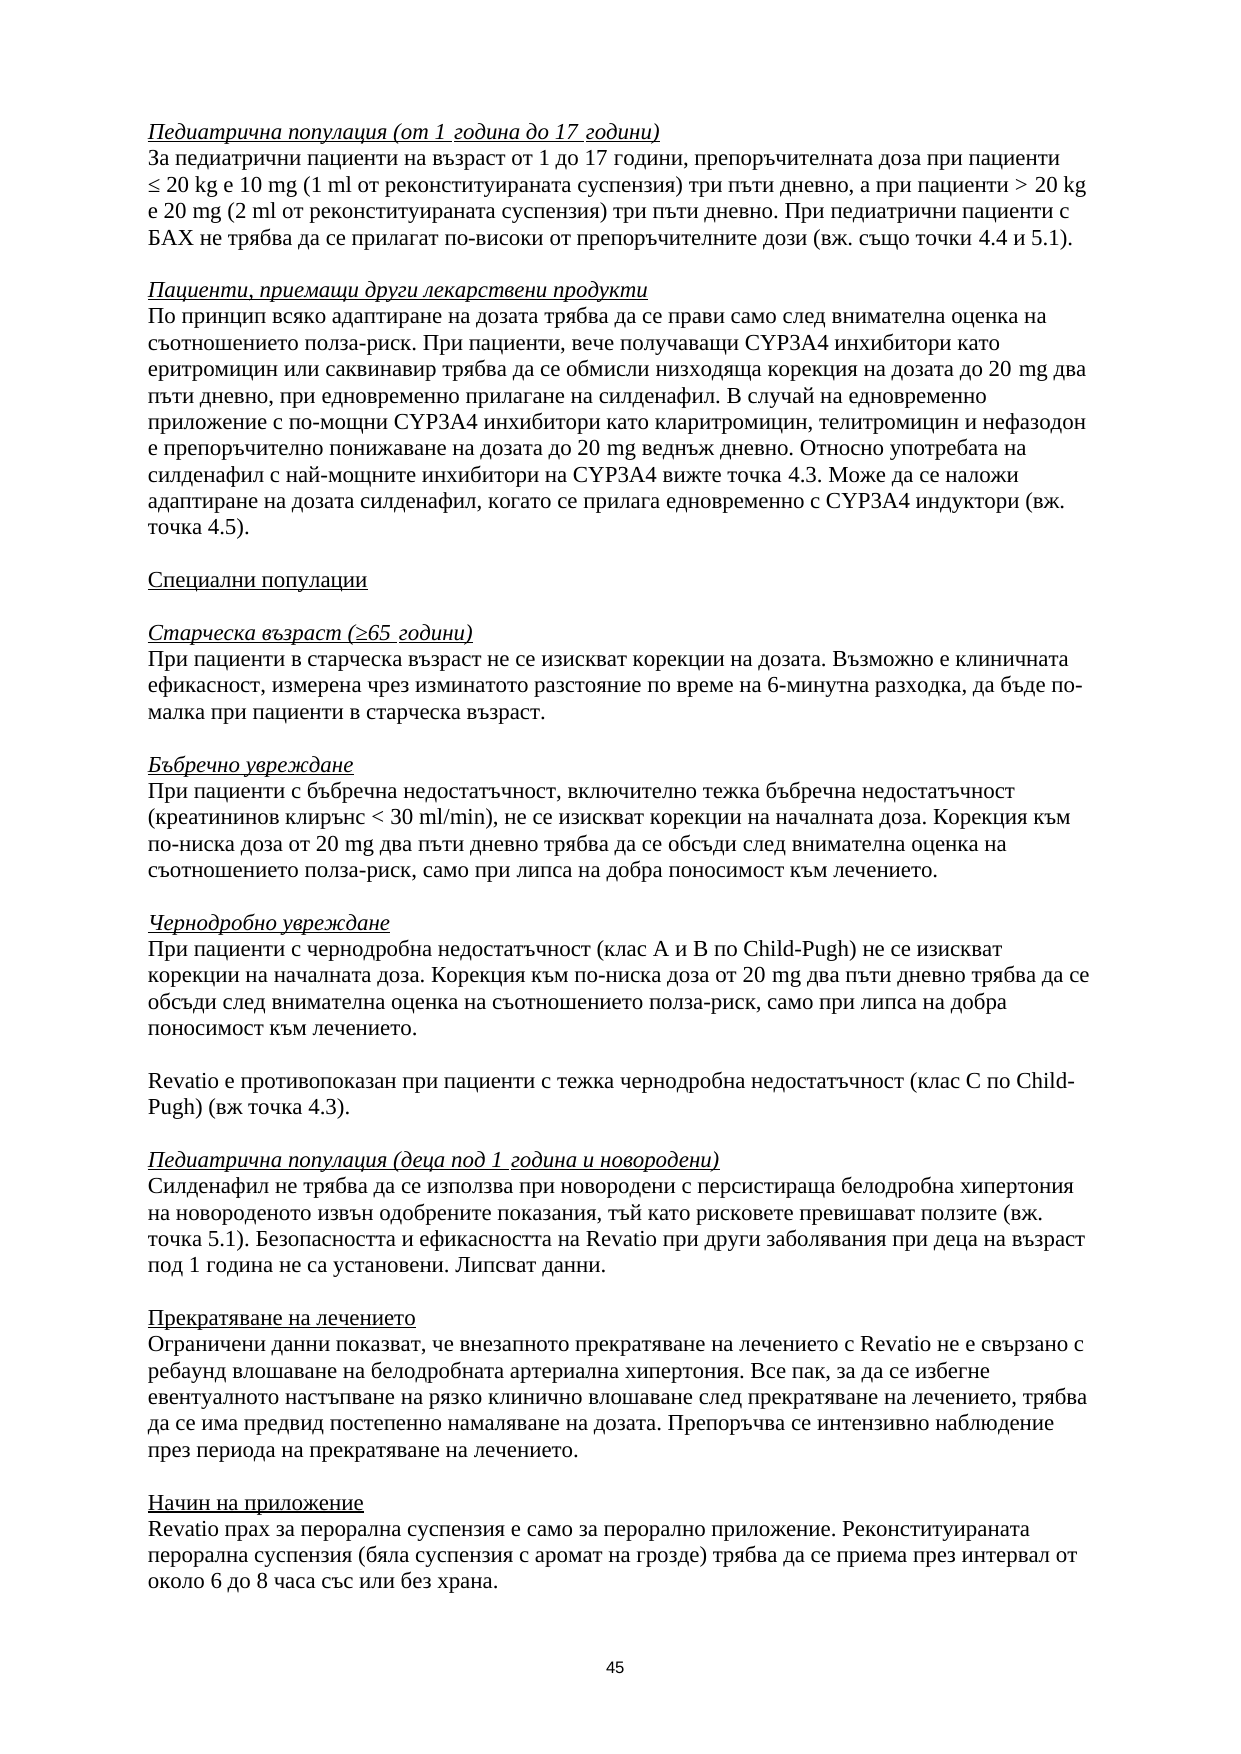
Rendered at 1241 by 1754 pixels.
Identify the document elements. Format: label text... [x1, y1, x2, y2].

text Revatio прах за перорална суспензия е само за перорално приложение. Реконституираната перорална суспензия (бяла суспензия с аромат на грозде) трябва да се приема през интервал от около 6 до 8 часа със или без храна. [148, 1515, 1093, 1594]
text Педиатрична популация (деца под 1 година и новородени) [148, 1146, 1093, 1172]
text Прекратяване на лечението [148, 1304, 1093, 1330]
text Ограничени данни показват, че внезапното прекратяване на лечението с Revatio не е свързано с ребаунд влошаване на белодробната артериална хипертония. Все пак, за да се избегне евентуалното настъпване на рязко клинично влошаване след прекратяване на лечението, трябва да се има предвид постепенно намаляване на дозата. Препоръчва се интензивно наблюдение през периода на прекратяване на лечението. [148, 1330, 1093, 1462]
text Педиатрична популация (от 1 година до 17 години) [148, 118, 1093, 144]
text Чернодробно увреждане [148, 909, 1093, 935]
text При пациенти с чернодробна недостатъчност (клас А и В по Child-Pugh) не се изискват корекции на началната доза. Корекция към по-ниска доза от 20 mg два пъти дневно трябва да се обсъди след внимателна оценка на съотношението полза-риск, само при липса на добра поносимост към лечението. [148, 935, 1093, 1041]
text При пациенти в старческа възраст не се изискват корекции на дозата. Възможно е клиничната ефикасност, измерена чрез изминатото разстояние по време на 6-минутна разходка, да бъде по-малка при пациенти в старческа възраст. [148, 645, 1093, 724]
text Специални популации [148, 566, 1093, 592]
text Пациенти, приемащи други лекарствени продукти [148, 276, 1093, 303]
text При пациенти с бъбречна недостатъчност, включително тежка бъбречна недостатъчност (креатининов клирънс < 30 ml/min), не се изискват корекции на началната доза. Корекция към по-ниска доза от 20 mg два пъти дневно трябва да се обсъди след внимателна оценка на съотношението полза-риск, само при липса на добра поносимост към лечението. [148, 777, 1093, 882]
text Бъбречно увреждане [148, 751, 1093, 777]
text Начин на приложение [148, 1488, 1093, 1515]
text Старческа възраст (≥65 години) [148, 619, 1093, 645]
text Силденафил не трябва да се използва при новородени с персистираща белодробна хипертония на новороденото извън одобрените показания, тъй като рисковете превишават ползите (вж. точка 5.1). Безопасността и ефикасността на Revatio при други заболявания при деца на възраст под 1 година не са установени. Липсват данни. [148, 1172, 1093, 1278]
text За педиатрични пациенти на възраст от 1 до 17 години, препоръчителната доза при пациенти ≤ 20 kg е 10 mg (1 ml от реконституираната суспензия) три пъти дневно, а при пациенти > 20 kg е 20 mg (2 ml от реконституираната суспензия) три пъти дневно. При педиатрични пациенти с БАХ не трябва да се прилагат по-високи от препоръчителните дози (вж. също точки 4.4 и 5.1). [148, 144, 1093, 250]
text По принцип всяко адаптиране на дозата трябва да се прави само след внимателна оценка на съотношението полза-риск. При пациенти, вече получаващи CYP3А4 инхибитори като еритромицин или саквинавир трябва да се обмисли низходяща корекция на дозата до 20 mg два пъти дневно, при едновременно прилагане на силденафил. В случай на едновременно приложение с по-мощни CYP3А4 инхибитори като кларитромицин, телитромицин и нефазодон е препоръчително понижаване на дозата до 20 mg веднъж дневно. Относно употребата на силденафил с най-мощните инхибитори на CYP3А4 вижте точка 4.3. Може да се наложи адаптиране на дозата силденафил, когато се прилага едновременно с CYP3А4 индуктори (вж. точка 4.5). [148, 303, 1093, 540]
text Revatio е противопоказан при пациенти с тежка чернодробна недостатъчност (клас С по Child-Pugh) (вж точка 4.3). [148, 1067, 1093, 1119]
